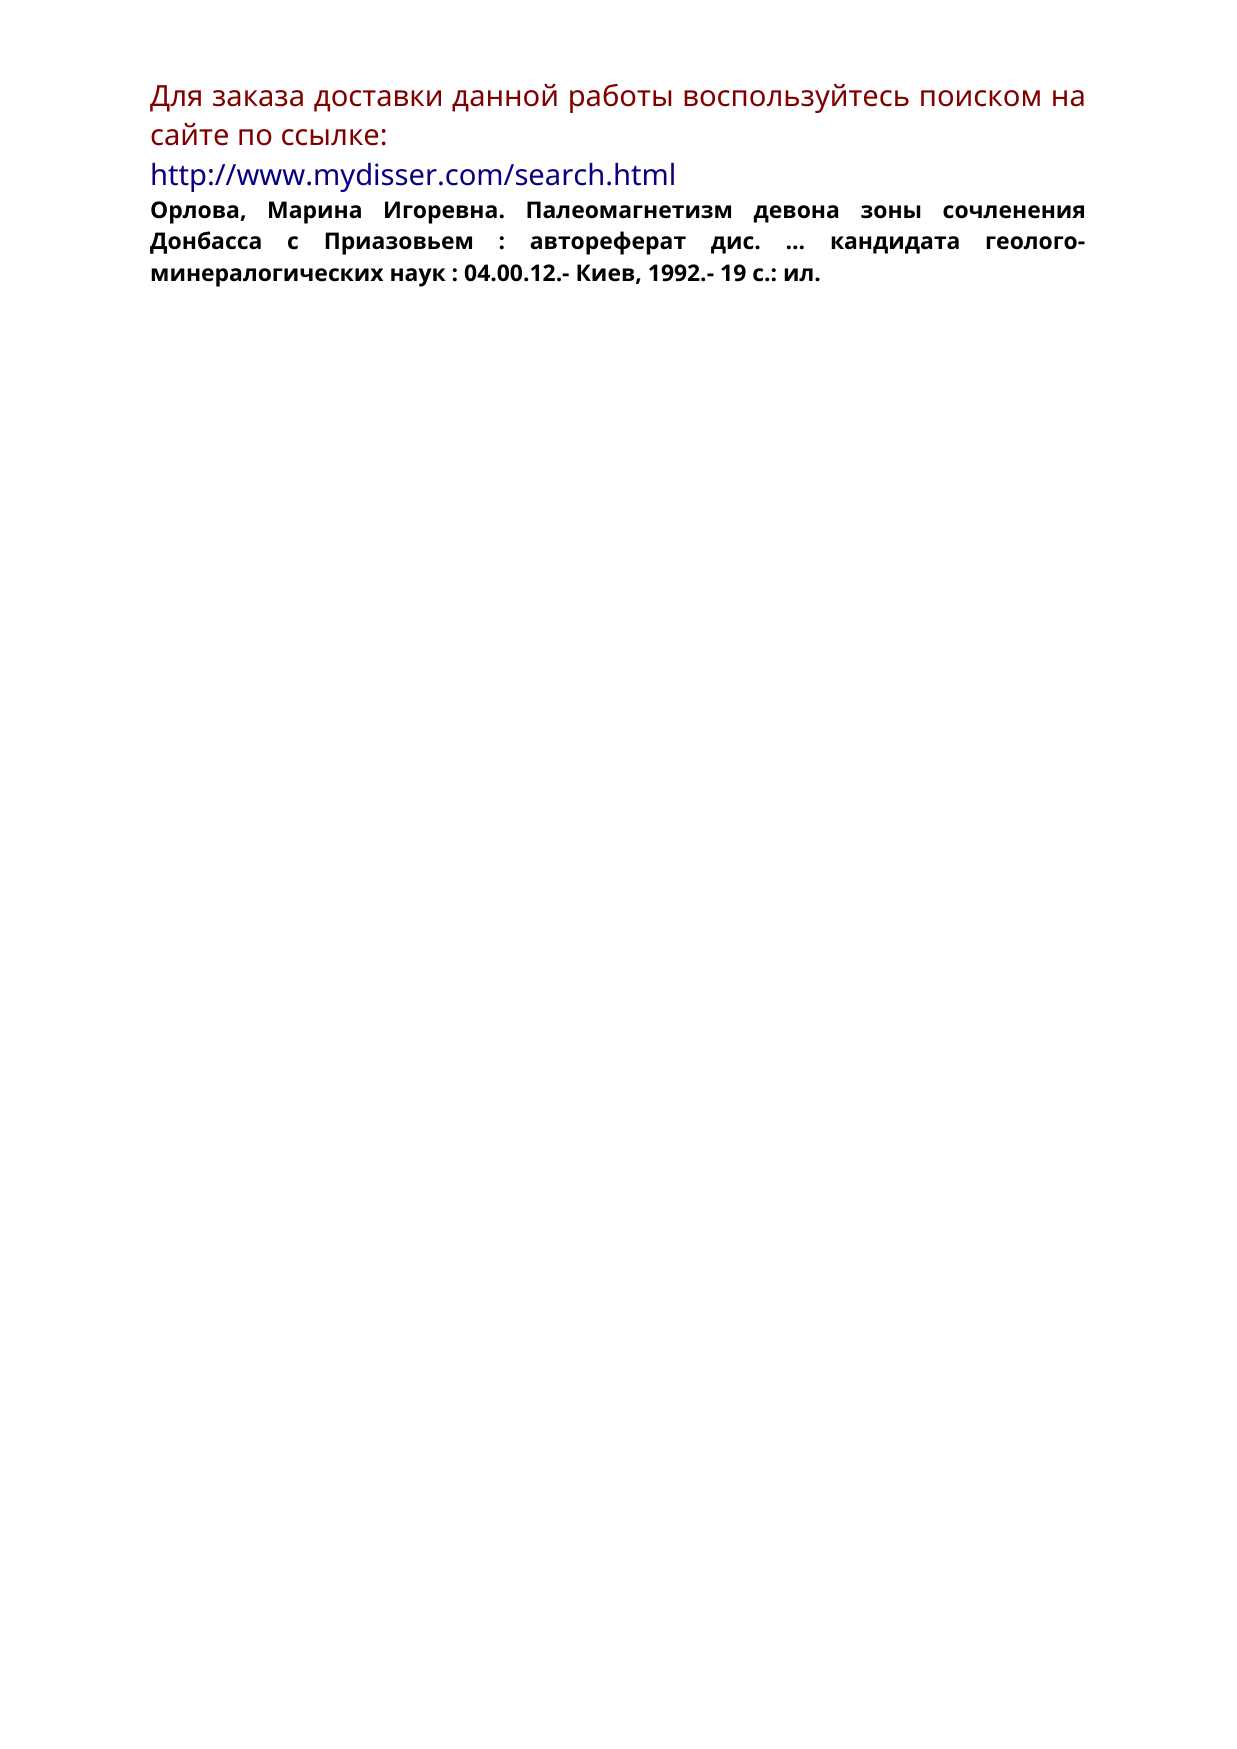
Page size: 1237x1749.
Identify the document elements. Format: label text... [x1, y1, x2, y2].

text Орлова, Марина Игоревна. Палеомагнетизм девона зоны сочленения Донбасса с Приазовьем : автореферат дис. ... кандидата геолого-минералогических наук : 04.00.12.- Киев, 1992.- 19 с.: ил. [150, 194, 1086, 288]
